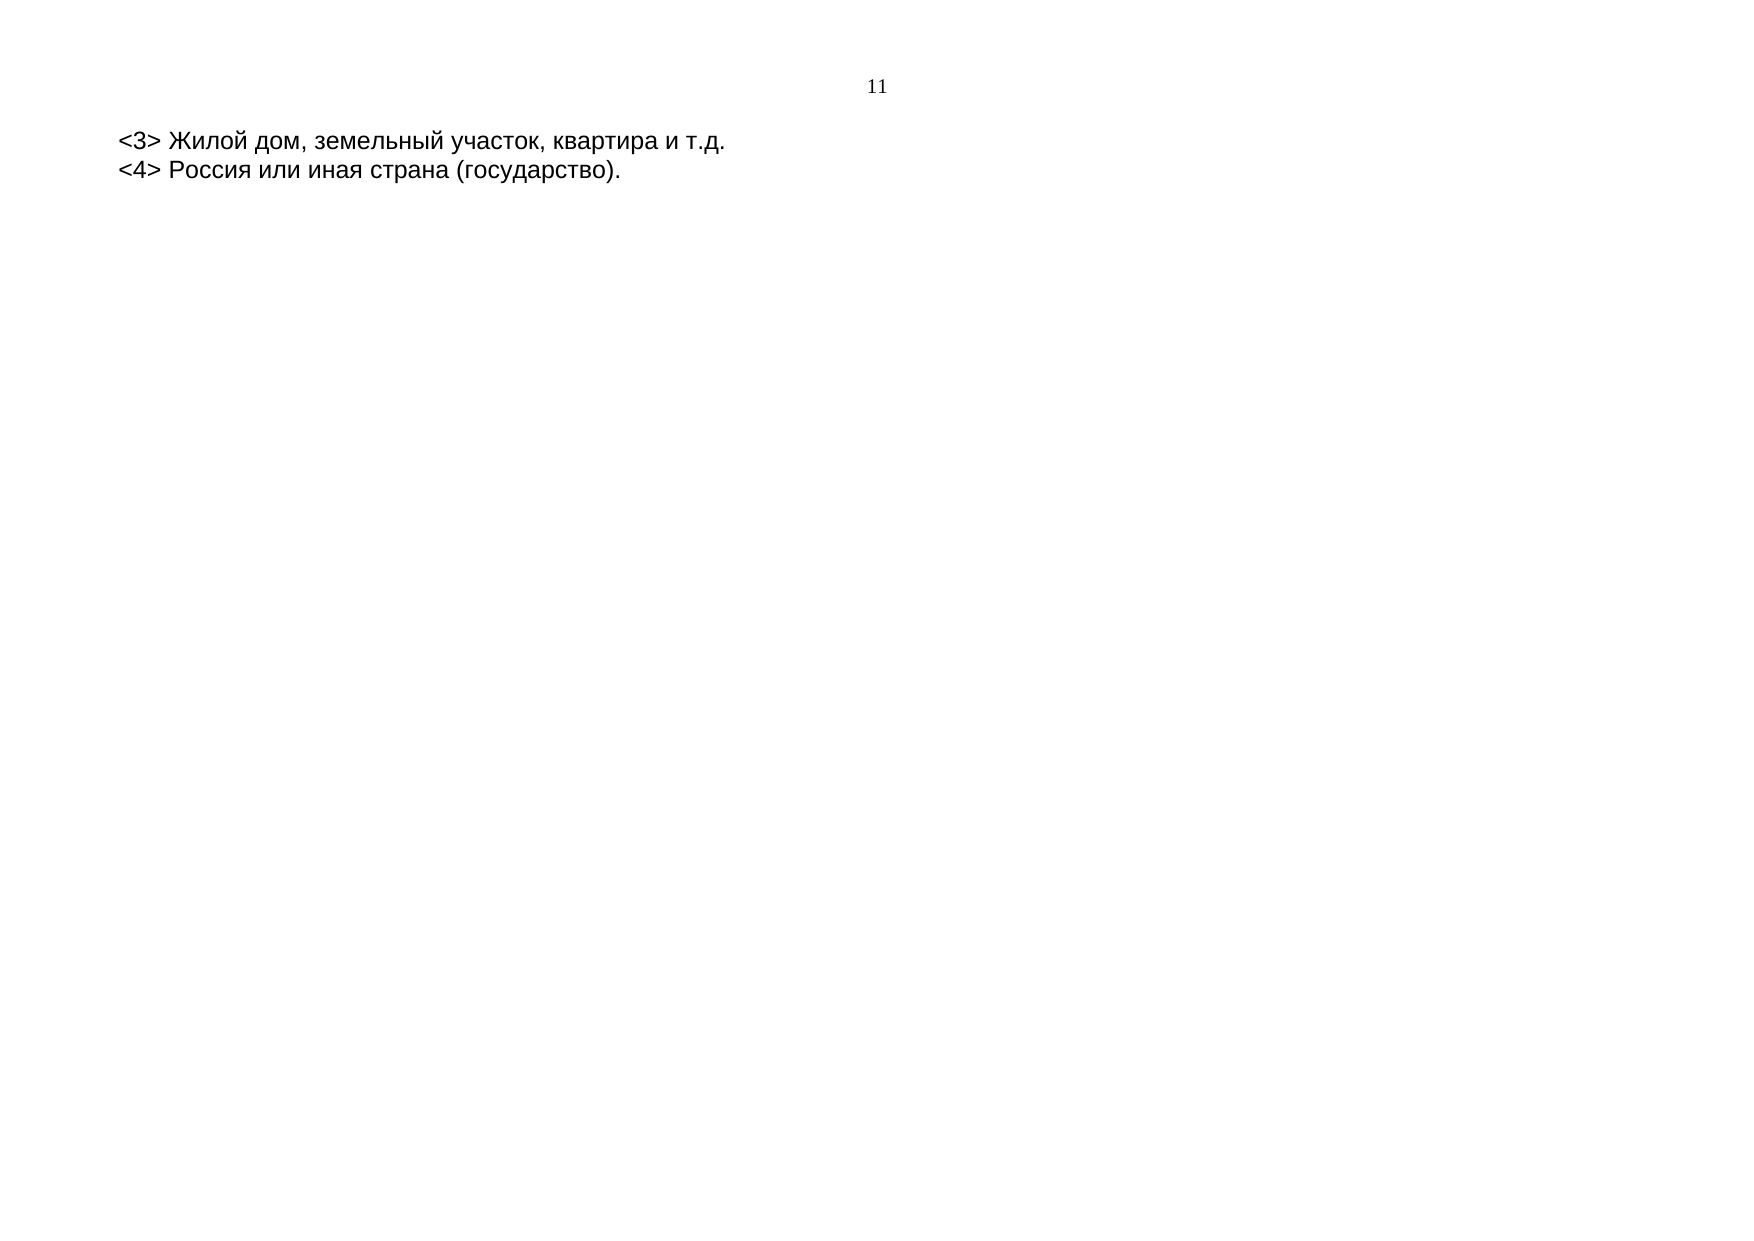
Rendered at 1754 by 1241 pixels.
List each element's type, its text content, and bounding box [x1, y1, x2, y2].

text <3> Жилой дом, земельный участок, квартира и т.д. [118, 126, 1636, 155]
text <4> Россия или иная страна (государство). [118, 155, 1636, 183]
